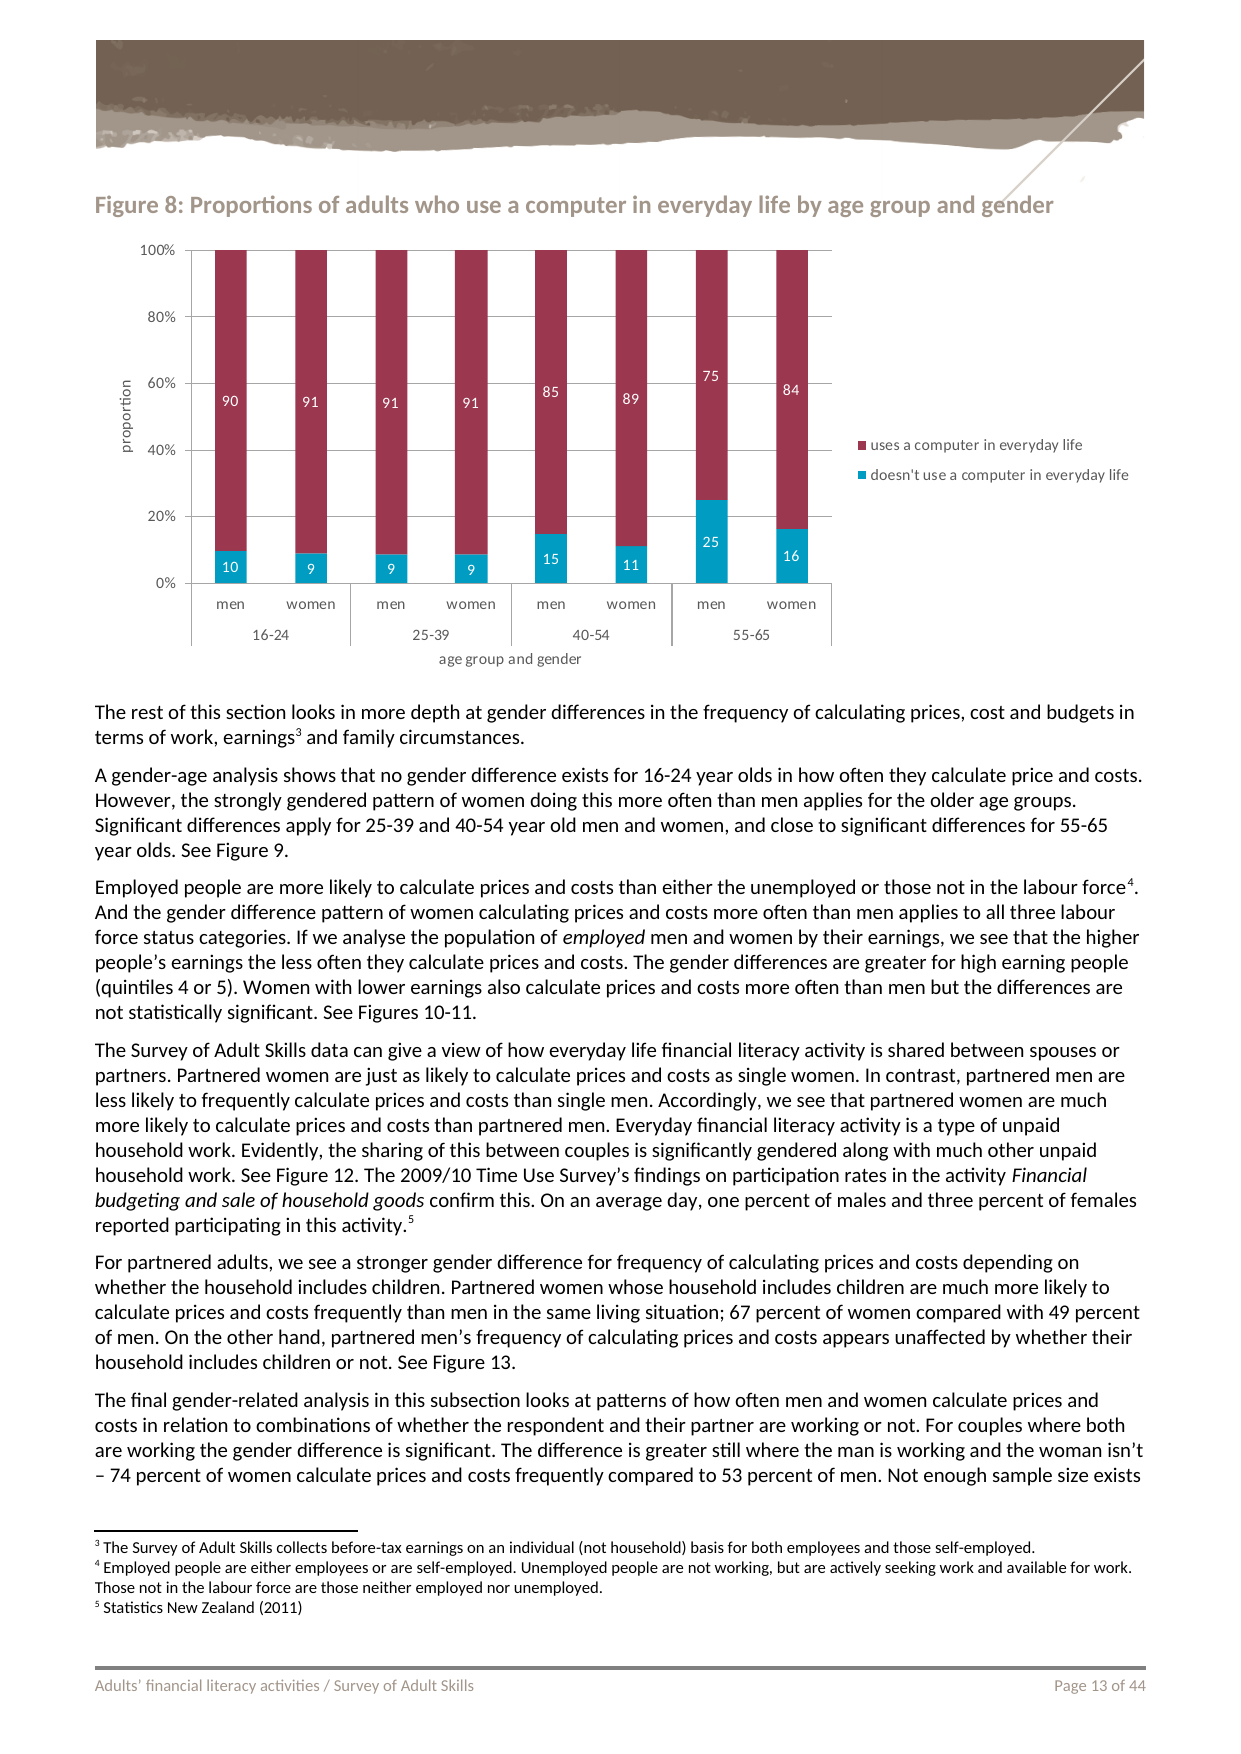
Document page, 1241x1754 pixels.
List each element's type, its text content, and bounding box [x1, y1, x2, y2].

picture [96, 40, 1145, 189]
text Employed people are more likely to calculate prices and costs than either the unemployed or those not in the labour force. And the gender difference pattern of women calculating prices and costs more often than men applies to all three labour force status categories. If we analyse the population of employed men and women by their earnings, we see that the higher people’s earnings the less often they calculate prices and costs. The gender differences are greater for high earning people (quintiles 4 or 5). Women with lower earnings also calculate prices and costs more often than men but the differences are not statistically significant. See Figures 10-11. [94, 875, 1146, 1025]
text For partnered adults, we see a stronger gender difference for frequency of calculating prices and costs depending on whether the household includes children. Partnered women whose household includes children are much more likely to calculate prices and costs frequently than men in the same living situation; 67 percent of women compared with 49 percent of men. On the other hand, partnered men’s frequency of calculating prices and costs appears unaffected by whether their household includes children or not. See Figure 13. [94, 1250, 1146, 1375]
subtitle Figure 8: Proportions of adults who use a computer in everyday life by age group and gender [94, 189, 1146, 219]
text A gender-age analysis shows that no gender difference exists for 16-24 year olds in how often they calculate price and costs. However, the strongly gendered pattern of women doing this more often than men applies for the older age groups. Significant differences apply for 25-39 and 40-54 year old men and women, and close to significant differences for 55-65 year olds. See Figure 9. [94, 762, 1146, 862]
text The rest of this section looks in more depth at gender differences in the frequency of calculating prices, cost and budgets in terms of work, earnings and family circumstances. [94, 700, 1146, 750]
text The Survey of Adult Skills data can give a view of how everyday life financial literacy activity is shared between spouses or partners. Partnered women are just as likely to calculate prices and costs as single women. In contrast, partnered men are less likely to frequently calculate prices and costs than single men. Accordingly, we see that partnered women are much more likely to calculate prices and costs than partnered men. Everyday financial literacy activity is a type of unpaid household work. Evidently, the sharing of this between couples is significantly gendered along with much other unpaid household work. See Figure 12. The 2009/10 Time Use Survey’s findings on participation rates in the activity Financial budgeting and sale of household goods confirm this. On an average day, one percent of males and three percent of females reported participating in this activity. [94, 1037, 1146, 1237]
